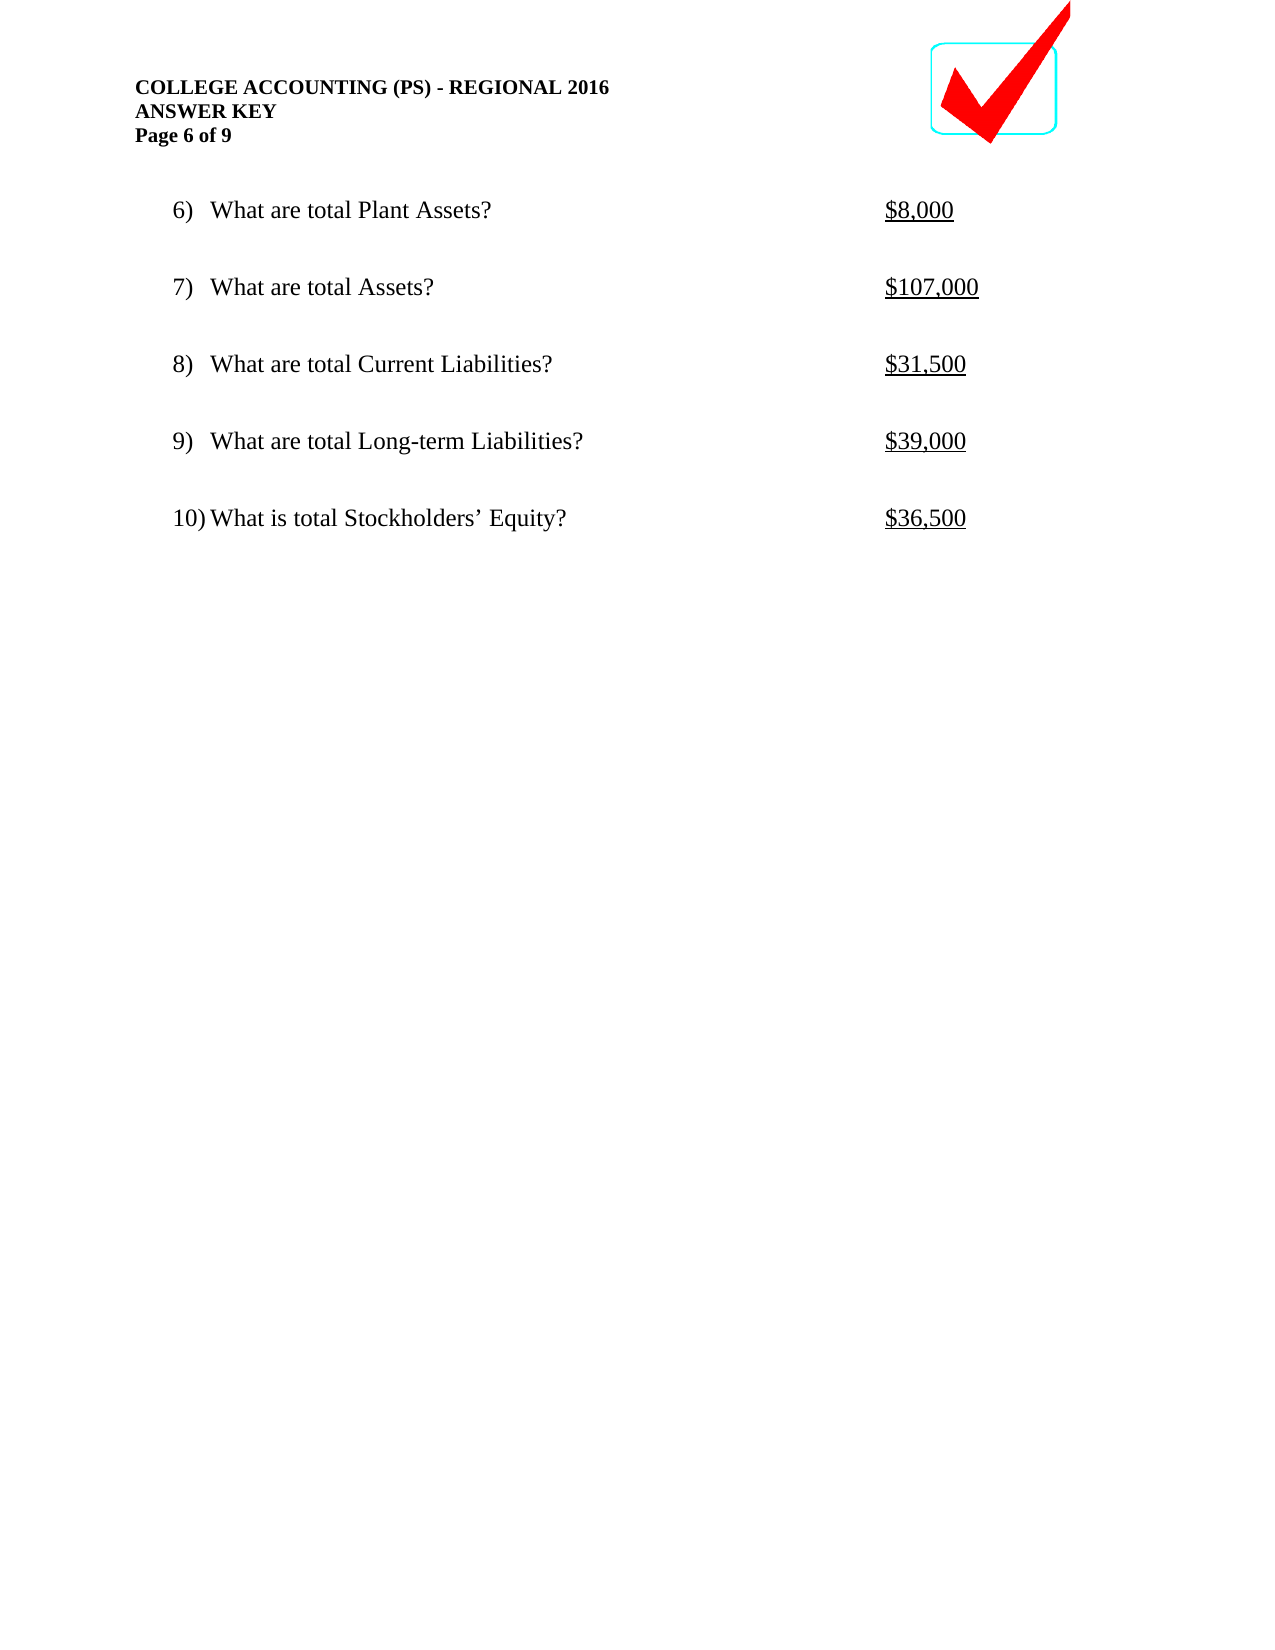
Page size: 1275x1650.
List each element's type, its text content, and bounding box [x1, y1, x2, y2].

list What are total Long-term Liabilities? $39,000 [172, 426, 1140, 455]
list What are total Plant Assets? $8,000 [172, 195, 1140, 224]
list What is total Stockholders’ Equity? $36,500 [172, 503, 1140, 532]
list What are total Assets? $107,000 [172, 272, 1140, 301]
list What are total Current Liabilities? $31,500 [172, 349, 1140, 378]
